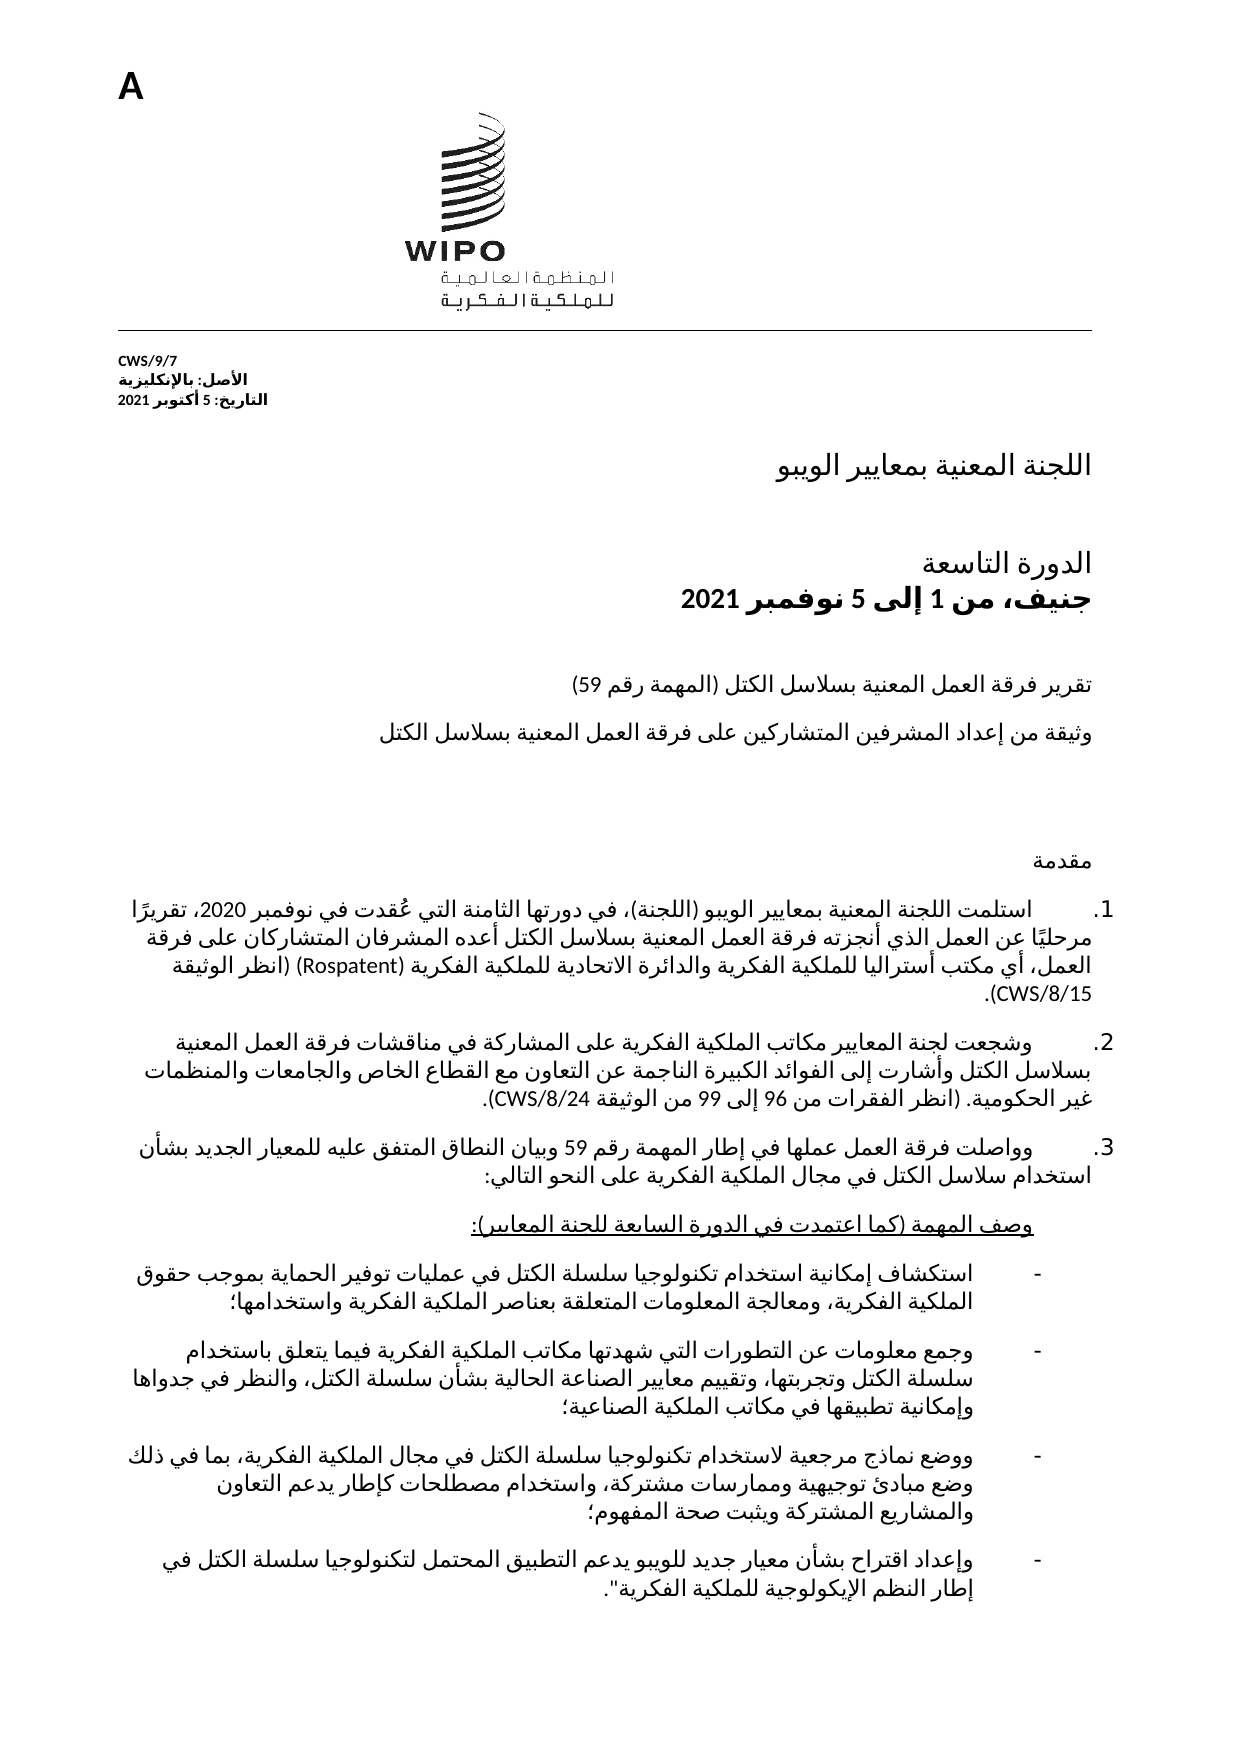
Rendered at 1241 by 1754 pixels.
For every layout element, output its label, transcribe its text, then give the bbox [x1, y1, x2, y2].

text وثيقة من إعداد المشرفين المتشاركين على فرقة العمل المعنية بسلاسل الكتل [118, 718, 1092, 747]
list ووضع نماذج مرجعية لاستخدام تكنولوجيا سلسلة الكتل في مجال الملكية الفكرية، بما في ذلك وضع مبادئ توجيهية وممارسات مشتركة، واستخدام مصطلحات كإطار يدعم التعاون والمشاريع المشتركة ويثبت صحة المفهوم؛ [118, 1441, 1033, 1525]
text جنيف، من 1 إلى 5 نوفمبر 2021 [118, 581, 1092, 616]
list وإعداد اقتراح بشأن معيار جديد للويبو يدعم التطبيق المحتمل لتكنولوجيا سلسلة الكتل في إطار النظم الإيكولوجية للملكية الفكرية". [118, 1546, 1033, 1602]
text A [118, 59, 1092, 110]
text الأصل: بالإنكليزية [118, 371, 1092, 390]
text تقرير فرقة العمل المعنية بسلاسل الكتل (المهمة رقم 59) [118, 670, 1092, 698]
subtitle اللجنة المعنية بمعايير الويبو [118, 447, 1092, 482]
text الدورة التاسعة [118, 545, 1092, 581]
list استكشاف إمكانية استخدام تكنولوجيا سلسلة الكتل في عمليات توفير الحماية بموجب حقوق الملكية الفكرية، ومعالجة المعلومات المتعلقة بعناصر الملكية الفكرية واستخدامها؛ [118, 1259, 1033, 1315]
text CWS/9/7 [118, 331, 1092, 371]
text التاريخ: 5 أكتوبر 2021 [118, 390, 1092, 409]
subtitle مقدمة [118, 847, 1092, 874]
list استلمت اللجنة المعنية بمعايير الويبو (اللجنة)، في دورتها الثامنة التي عُقدت في نوفمبر 2020، تقريرًا مرحليًا عن العمل الذي أنجزته فرقة العمل المعنية بسلاسل الكتل أعده المشرفان المتشاركان على فرقة العمل، أي مكتب أستراليا للملكية الفكرية والدائرة الاتحادية للملكية الفكرية (Rospatent) (انظر الوثيقة CWS/8/15). [118, 895, 1092, 1007]
list وشجعت لجنة المعايير مكاتب الملكية الفكرية على المشاركة في مناقشات فرقة العمل المعنية بسلاسل الكتل وأشارت إلى الفوائد الكبيرة الناجمة عن التعاون مع القطاع الخاص والجامعات والمنظمات غير الحكومية. (انظر الفقرات من 96 إلى 99 من الوثيقة CWS/8/24). [118, 1028, 1092, 1112]
list وجمع معلومات عن التطورات التي شهدتها مكاتب الملكية الفكرية فيما يتعلق باستخدام سلسلة الكتل وتجربتها، وتقييم معايير الصناعة الحالية بشأن سلسلة الكتل، والنظر في جدواها وإمكانية تطبيقها في مكاتب الملكية الصناعية؛ [118, 1336, 1033, 1420]
text وصف المهمة (كما اعتمدت في الدورة السابعة للجنة المعايير): [118, 1210, 1092, 1238]
picture [402, 110, 620, 318]
list وواصلت فرقة العمل عملها في إطار المهمة رقم 59 وبيان النطاق المتفق عليه للمعيار الجديد بشأن استخدام سلاسل الكتل في مجال الملكية الفكرية على النحو التالي: [118, 1133, 1092, 1189]
